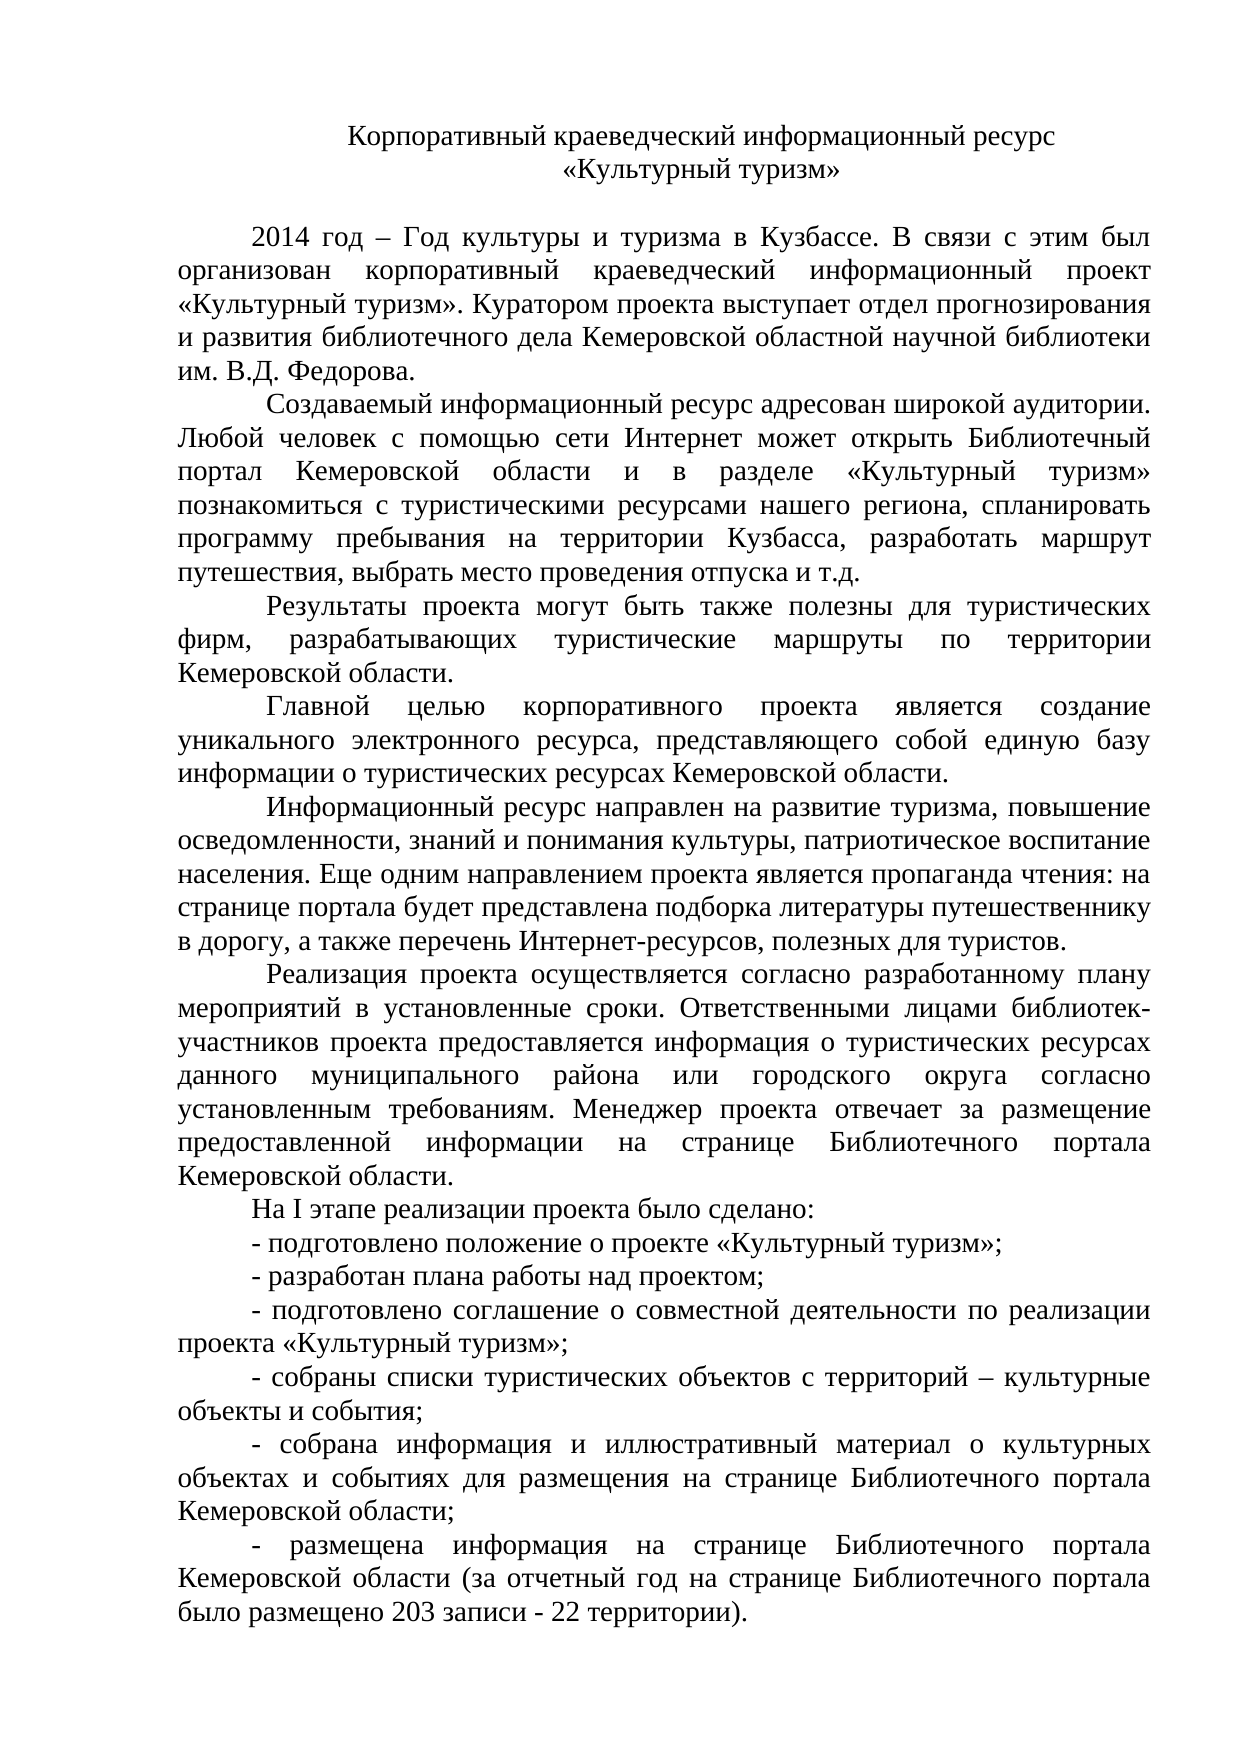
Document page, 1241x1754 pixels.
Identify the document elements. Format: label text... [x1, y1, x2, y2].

text - размещена информация на странице Библиотечного портала Кемеровской области (за отчетный год на странице Библиотечного портала было размещено 203 записи - 22 территории). [177, 1527, 1152, 1627]
text - собрана информация и иллюстративный материал о культурных объектах и событиях для размещения на странице Библиотечного портала Кемеровской области; [177, 1426, 1152, 1527]
text Реализация проекта осуществляется согласно разработанному плану мероприятий в установленные сроки. Ответственными лицами библиотек-участников проекта предоставляется информация о туристических ресурсах данного муниципального района или городского округа согласно установленным требованиям. Менеджер проекта отвечает за размещение предоставленной информации на странице Библиотечного портала Кемеровской области. [177, 957, 1152, 1191]
text Информационный ресурс направлен на развитие туризма, повышение осведомленности, знаний и понимания культуры, патриотическое воспитание населения. Еще одним направлением проекта является пропаганда чтения: на странице портала будет представлена подборка литературы путешественнику в дорогу, а также перечень Интернет-ресурсов, полезных для туристов. [177, 789, 1152, 957]
text - подготовлено положение о проекте «Культурный туризм»; [177, 1225, 1152, 1258]
text - собраны списки туристических объектов с территорий – культурные объекты и события; [177, 1359, 1152, 1426]
text - разработан плана работы над проектом; [177, 1258, 1152, 1292]
text Корпоративный краеведческий информационный ресурс [177, 118, 1152, 152]
text Главной целью корпоративного проекта является создание уникального электронного ресурса, представляющего собой единую базу информации о туристических ресурсах Кемеровской области. [177, 688, 1152, 789]
text Результаты проекта могут быть также полезны для туристических фирм, разрабатывающих туристические маршруты по территории Кемеровской области. [177, 588, 1152, 688]
text - подготовлено соглашение о совместной деятельности по реализации проекта «Культурный туризм»; [177, 1292, 1152, 1359]
text «Культурный туризм» [177, 152, 1152, 185]
text 2014 год – Год культуры и туризма в Кузбассе. В связи с этим был организован корпоративный краеведческий информационный проект «Культурный туризм». Куратором проекта выступает отдел прогнозирования и развития библиотечного дела Кемеровской областной научной библиотеки им. В.Д. Федорова. [177, 219, 1152, 386]
text Создаваемый информационный ресурс адресован широкой аудитории. Любой человек с помощью сети Интернет может открыть Библиотечный портал Кемеровской области и в разделе «Культурный туризм» познакомиться с туристическими ресурсами нашего региона, спланировать программу пребывания на территории Кузбасса, разработать маршрут путешествия, выбрать место проведения отпуска и т.д. [177, 386, 1152, 588]
text На I этапе реализации проекта было сделано: [177, 1191, 1152, 1225]
